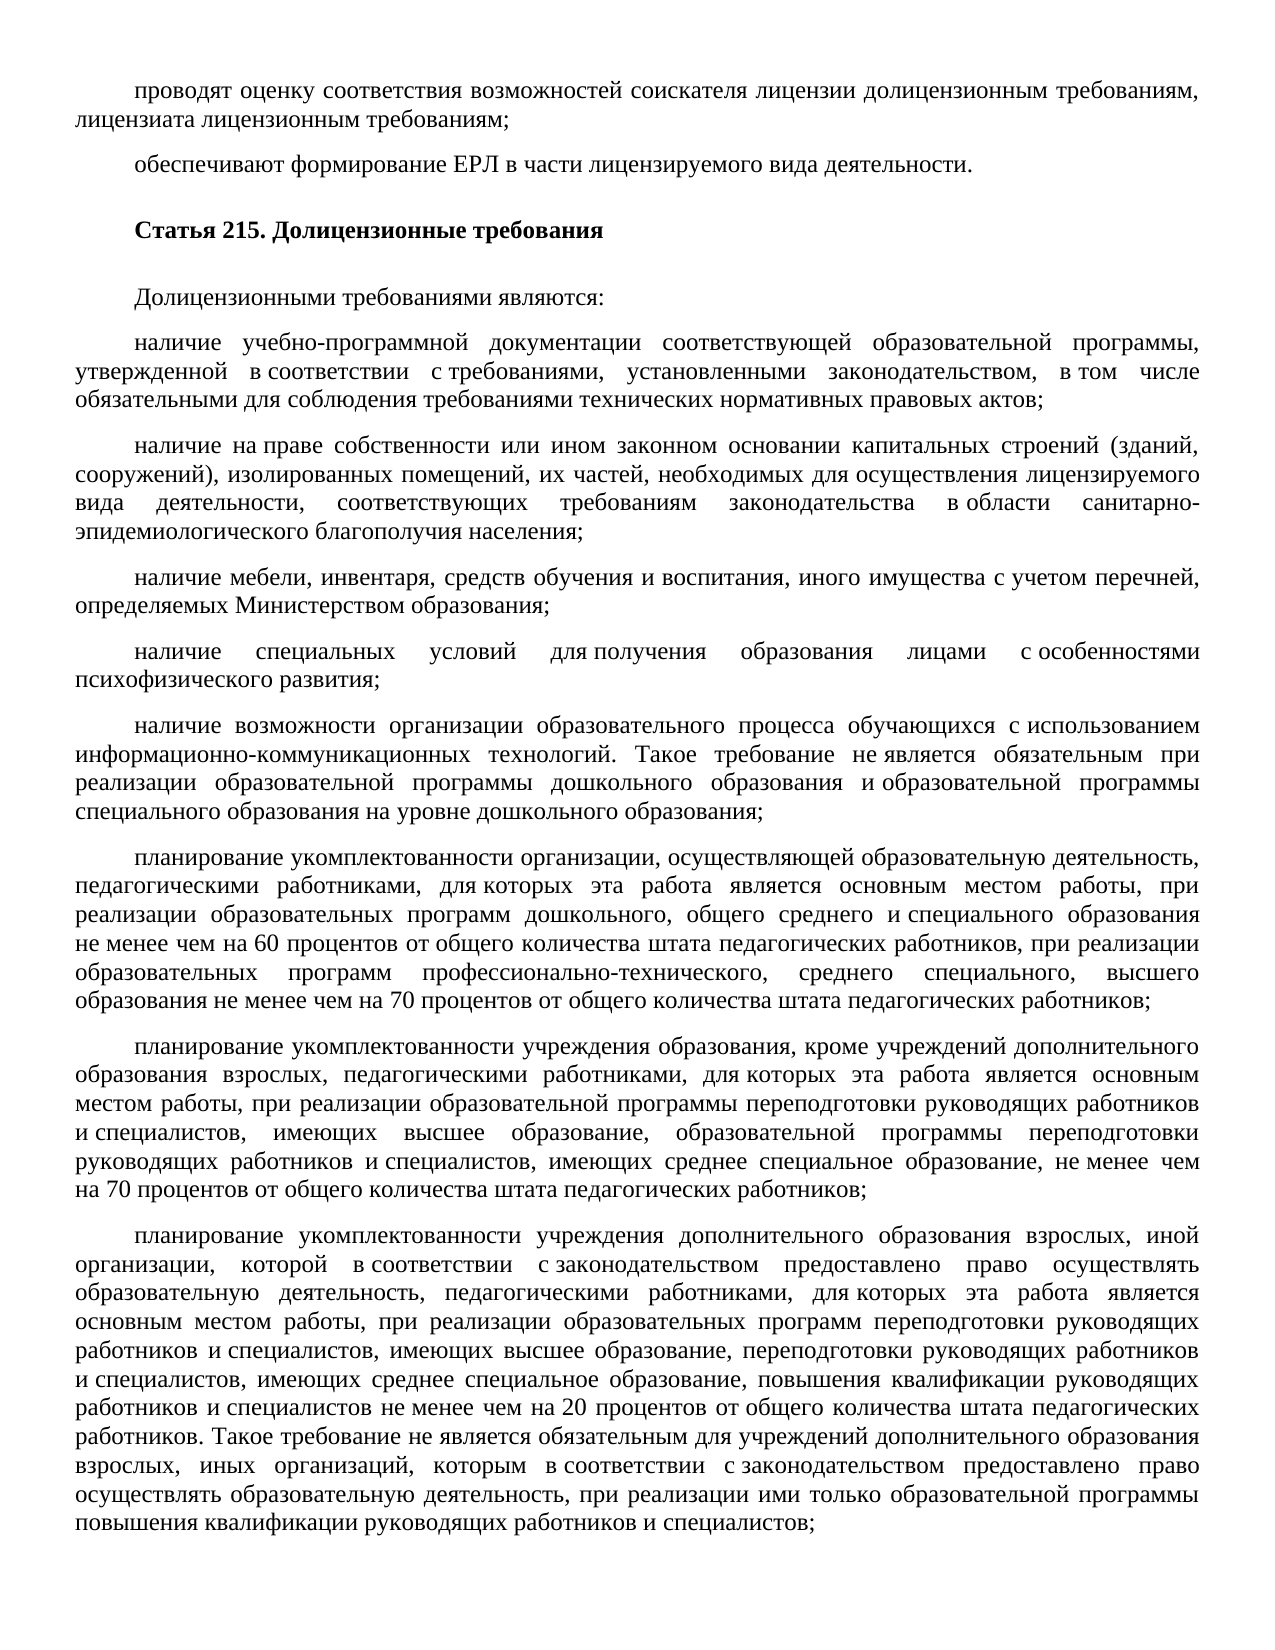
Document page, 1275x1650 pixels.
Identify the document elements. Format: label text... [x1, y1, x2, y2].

text проводят оценку соответствия возможностей соискателя лицензии долицензионным требованиям, лицензиата лицензионным требованиям; [75, 75, 1200, 132]
text планирование укомплектованности учреждения дополнительного образования взрослых, иной организации, которой в соответствии с законодательством предоставлено право осуществлять образовательную деятельность, педагогическими работниками, для которых эта работа является основным местом работы, при реализации образовательных программ переподготовки руководящих работников и специалистов, имеющих высшее образование, переподготовки руководящих работников и специалистов, имеющих среднее специальное образование, повышения квалификации руководящих работников и специалистов не менее чем на 20 процентов от общего количества штата педагогических работников. Такое требование не является обязательным для учреждений дополнительного образования взрослых, иных организаций, которым в соответствии с законодательством предоставлено право осуществлять образовательную деятельность, при реализации ими только образовательной программы повышения квалификации руководящих работников и специалистов; [75, 1220, 1200, 1536]
text наличие мебели, инвентаря, средств обучения и воспитания, иного имущества с учетом перечней, определяемых Министерством образования; [75, 562, 1200, 619]
text Статья 215. Долицензионные требования [134, 215, 1200, 244]
text Долицензионными требованиями являются: [75, 282, 1200, 310]
text наличие возможности организации образовательного процесса обучающихся с использованием информационно-коммуникационных технологий. Такое требование не является обязательным при реализации образовательной программы дошкольного образования и образовательной программы специального образования на уровне дошкольного образования; [75, 710, 1200, 825]
text наличие на праве собственности или ином законном основании капитальных строений (зданий, сооружений), изолированных помещений, их частей, необходимых для осуществления лицензируемого вида деятельности, соответствующих требованиям законодательства в области санитарно-эпидемиологического благополучия населения; [75, 430, 1200, 545]
text наличие специальных условий для получения образования лицами с особенностями психофизического развития; [75, 636, 1200, 693]
text планирование укомплектованности учреждения образования, кроме учреждений дополнительного образования взрослых, педагогическими работниками, для которых эта работа является основным местом работы, при реализации образовательной программы переподготовки руководящих работников и специалистов, имеющих высшее образование, образовательной программы переподготовки руководящих работников и специалистов, имеющих среднее специальное образование, не менее чем на 70 процентов от общего количества штата педагогических работников; [75, 1031, 1200, 1203]
text наличие учебно-программной документации соответствующей образовательной программы, утвержденной в соответствии с требованиями, установленными законодательством, в том числе обязательными для соблюдения требованиями технических нормативных правовых актов; [75, 327, 1200, 413]
text обеспечивают формирование ЕРЛ в части лицензируемого вида деятельности. [75, 149, 1200, 178]
text планирование укомплектованности организации, осуществляющей образовательную деятельность, педагогическими работниками, для которых эта работа является основным местом работы, при реализации образовательных программ дошкольного, общего среднего и специального образования не менее чем на 60 процентов от общего количества штата педагогических работников, при реализации образовательных программ профессионально-технического, среднего специального, высшего образования не менее чем на 70 процентов от общего количества штата педагогических работников; [75, 842, 1200, 1014]
